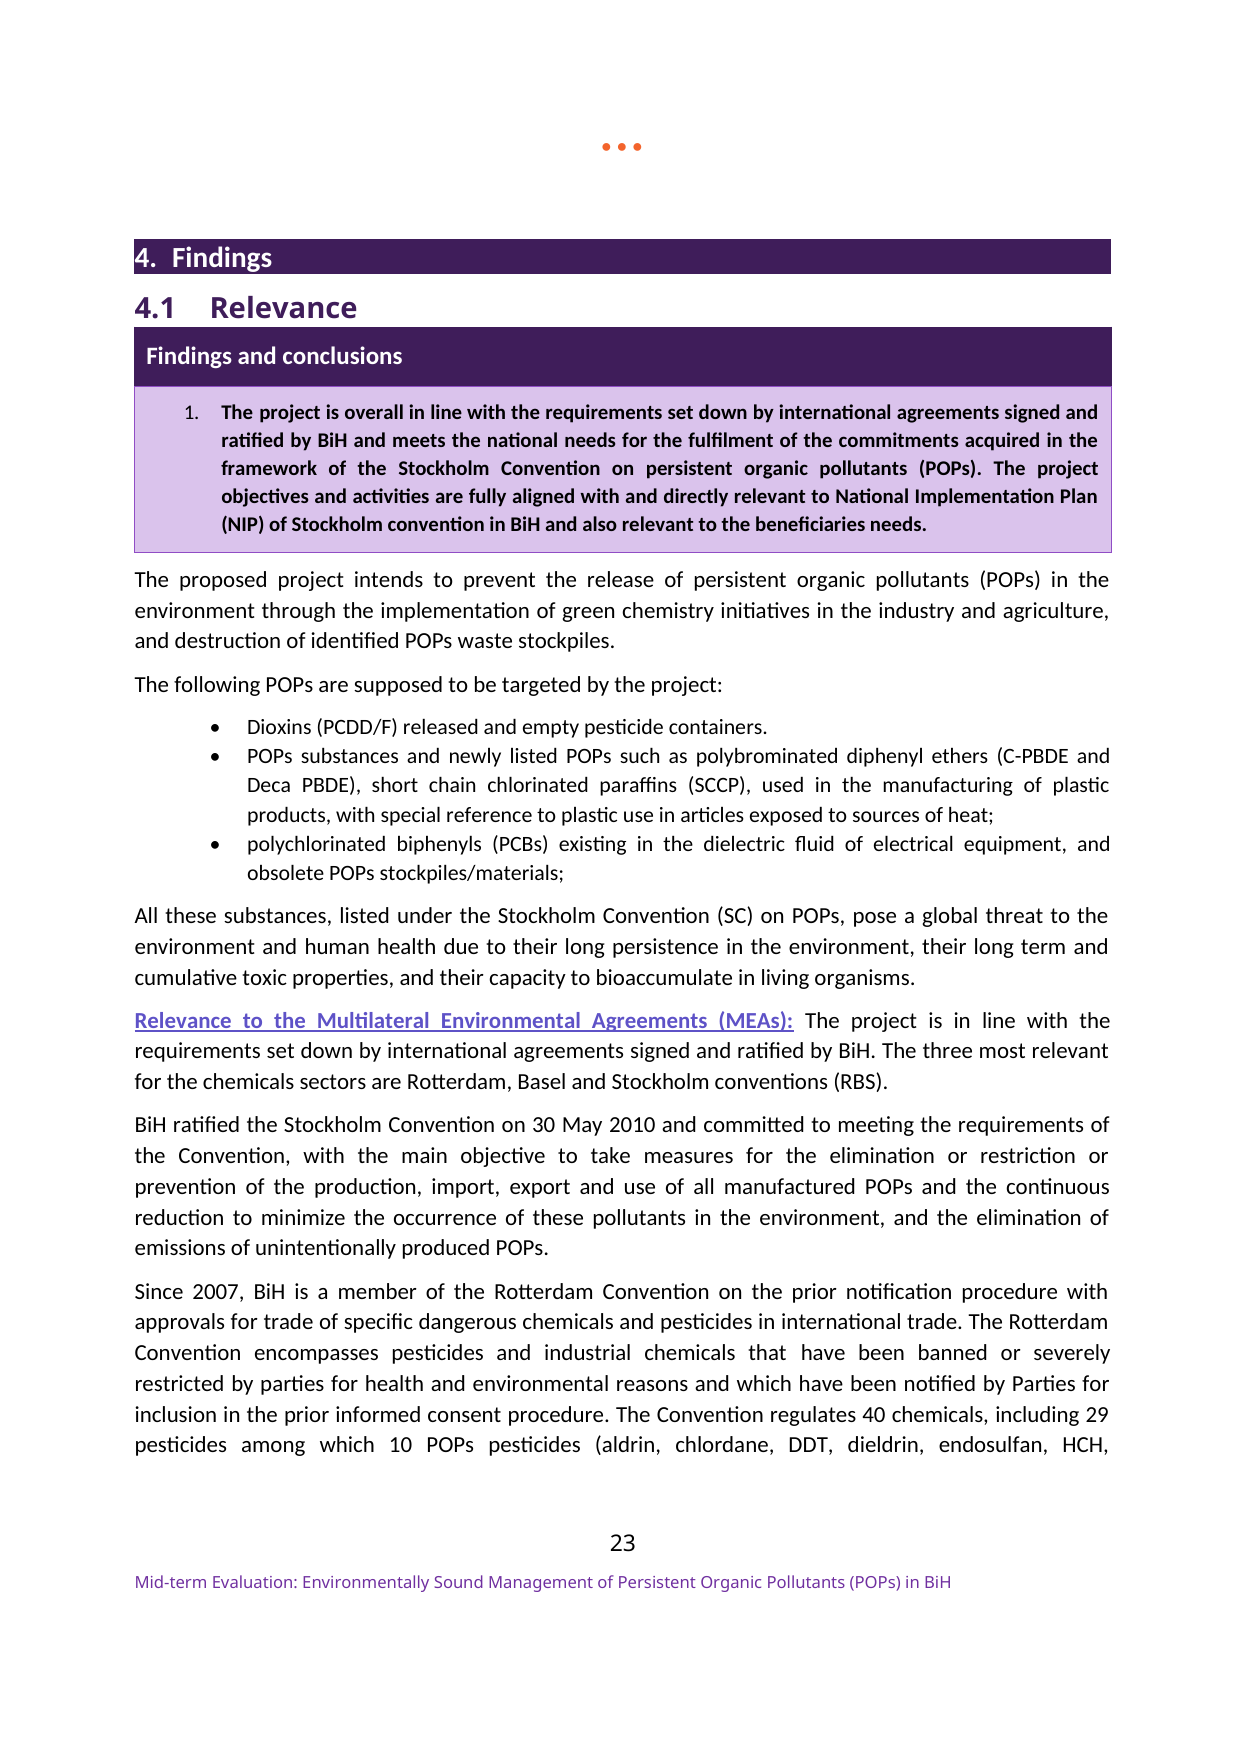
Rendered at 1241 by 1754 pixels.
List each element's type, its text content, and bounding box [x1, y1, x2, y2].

subtitle Relevance [134, 287, 1111, 327]
text The proposed project intends to prevent the release of persistent organic pollutants (POPs) in the environment through the implementation of green chemistry initiatives in the industry and agriculture, and destruction of identified POPs waste stockpiles. [134, 565, 1111, 655]
subtitle Findings [134, 239, 1111, 274]
list polychlorinated biphenyls (PCBs) existing in the dielectric fluid of electrical equipment, and obsolete POPs stockpiles/materials; [209, 830, 1111, 886]
text The following POPs are supposed to be targeted by the project: [134, 670, 1111, 698]
text BiH ratified the Stockholm Convention on 30 May 2010 and committed to meeting the requirements of the Convention, with the main objective to take measures for the elimination or restriction or prevention of the production, import, export and use of all manufactured POPs and the continuous reduction to minimize the occurrence of these pollutants in the environment, and the elimination of emissions of unintentionally produced POPs. [134, 1111, 1111, 1262]
list Dioxins (PCDD/F) released and empty pesticide containers. [209, 713, 1111, 740]
list POPs substances and newly listed POPs such as polybrominated diphenyl ethers (C-PBDE and Deca PBDE), short chain chlorinated paraffins (SCCP), used in the manufacturing of plastic products, with special reference to plastic use in articles exposed to sources of heat; [209, 742, 1111, 828]
text All these substances, listed under the Stockholm Convention (SC) on POPs, pose a global threat to the environment and human health due to their long persistence in the environment, their long term and cumulative toxic properties, and their capacity to bioaccumulate in living organisms. [134, 901, 1111, 991]
table_cell The project is overall in line with the requirements set down by international agreements signed and ratified by BiH and meets the national needs for the fulfilment of the commitments acquired in the framework of the Stockholm Convention on persistent organic pollutants (POPs). The project objectives and activities are fully aligned with and directly relevant to National Implementation Plan (NIP) of Stockholm convention in BiH and also relevant to the beneficiaries needs. [135, 387, 1111, 552]
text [134, 1277, 1111, 1458]
text Relevance to the Multilateral Environmental Agreements (MEAs): The project is in line with the requirements set down by international agreements signed and ratified by BiH. The three most relevant for the chemicals sectors are Rotterdam, Basel and Stockholm conventions (RBS). [134, 1006, 1111, 1095]
table_header Findings and conclusions [135, 328, 1111, 386]
